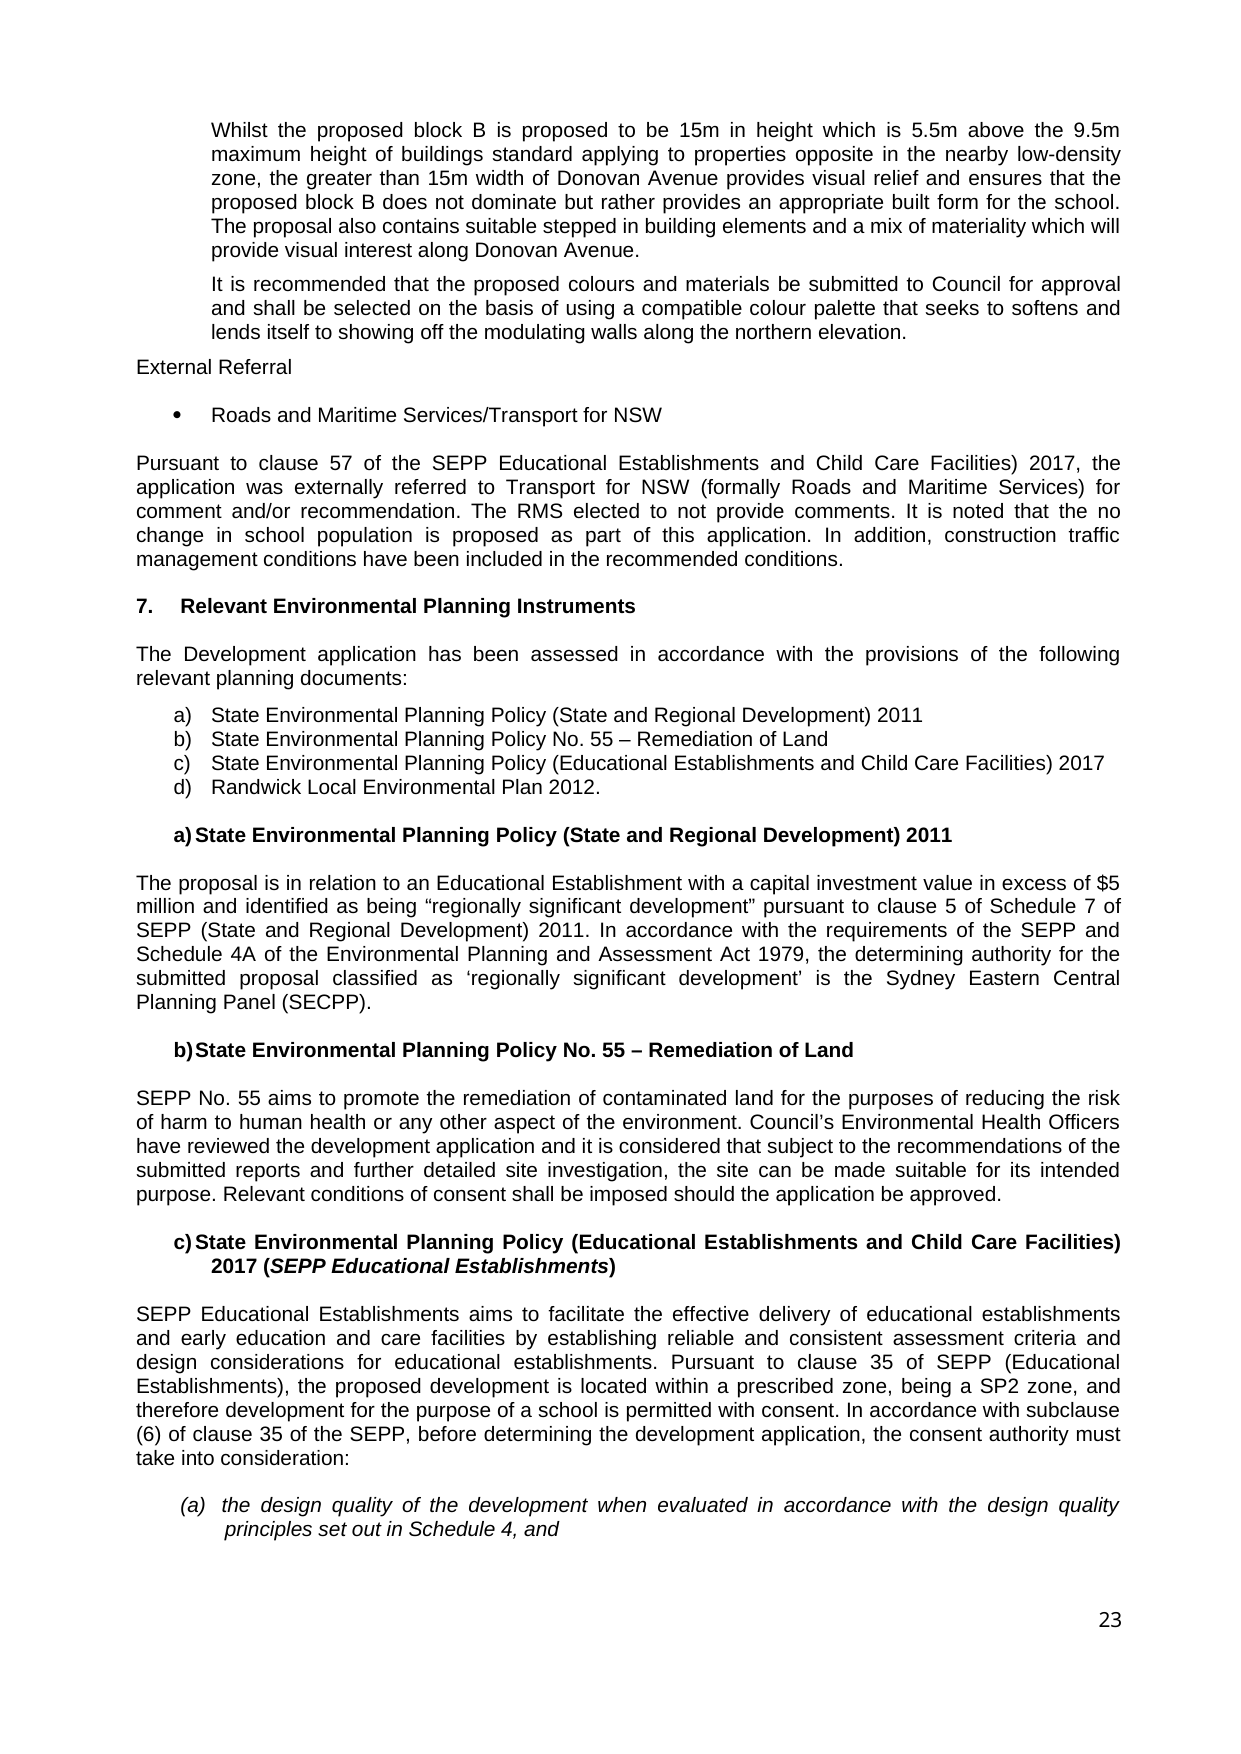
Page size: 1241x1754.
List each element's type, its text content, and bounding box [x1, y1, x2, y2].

text Pursuant to clause 57 of the SEPP Educational Establishments and Child Care Facilities) 2017, the application was externally referred to Transport for NSW (formally Roads and Maritime Services) for comment and/or recommendation. The RMS elected to not provide comments. It is noted that the no change in school population is proposed as part of this application. In addition, construction traffic management conditions have been included in the recommended conditions. [136, 451, 1122, 570]
list State Environmental Planning Policy No. 55 – Remediation of Land [173, 727, 1122, 751]
list Roads and Maritime Services/Transport for NSW [173, 402, 1122, 427]
text The Development application has been assessed in accordance with the provisions of the following relevant planning documents: [136, 642, 1122, 690]
text It is recommended that the proposed colours and materials be submitted to Council for approval and shall be selected on the basis of using a compatible colour palette that seeks to softens and lends itself to showing off the modulating walls along the northern elevation. [211, 272, 1122, 344]
list State Environmental Planning Policy No. 55 – Remediation of Land [173, 1038, 1122, 1062]
list State Environmental Planning Policy (Educational Establishments and Child Care Facilities) 2017 [173, 751, 1122, 774]
text The proposal is in relation to an Educational Establishment with a capital investment value in excess of $5 million and identified as being “regionally significant development” pursuant to clause 5 of Schedule 7 of SEPP (State and Regional Development) 2011. In accordance with the requirements of the SEPP and Schedule 4A of the Environmental Planning and Assessment Act 1979, the determining authority for the submitted proposal classified as ‘regionally significant development’ is the Sydney Eastern Central Planning Panel (SECPP). [136, 870, 1122, 1014]
text SEPP No. 55 aims to promote the remediation of contaminated land for the purposes of reducing the risk of harm to human health or any other aspect of the environment. Council’s Environmental Health Officers have reviewed the development application and it is considered that subject to the recommendations of the submitted reports and further detailed site investigation, the site can be made suitable for its intended purpose. Relevant conditions of consent shall be imposed should the application be approved. [136, 1086, 1122, 1206]
text External Referral [136, 354, 1122, 378]
text Whilst the proposed block B is proposed to be 15m in height which is 5.5m above the 9.5m maximum height of buildings standard applying to properties opposite in the nearby low-density zone, the greater than 15m width of Donovan Avenue provides visual relief and ensures that the proposed block B does not dominate but rather provides an appropriate built form for the school. The proposal also contains suitable stepped in building elements and a mix of materiality which will provide visual interest along Donovan Avenue. [211, 118, 1122, 262]
list State Environmental Planning Policy (State and Regional Development) 2011 [173, 822, 1122, 846]
text (a) the design quality of the development when evaluated in accordance with the design quality principles set out in Schedule 4, and [180, 1493, 1122, 1541]
list State Environmental Planning Policy (State and Regional Development) 2011 [173, 703, 1122, 727]
text SEPP Educational Establishments aims to facilitate the effective delivery of educational establishments and early education and care facilities by establishing reliable and consistent assessment criteria and design considerations for educational establishments. Pursuant to clause 35 of SEPP (Educational Establishments), the proposed development is located within a prescribed zone, being a SP2 zone, and therefore development for the purpose of a school is permitted with consent. In accordance with subclause (6) of clause 35 of the SEPP, before determining the development application, the consent authority must take into consideration: [136, 1302, 1122, 1469]
list Randwick Local Environmental Plan 2012. [173, 774, 1122, 798]
list Relevant Environmental Planning Instruments [136, 594, 1122, 618]
list State Environmental Planning Policy (Educational Establishments and Child Care Facilities) 2017 (SEPP Educational Establishments) [173, 1230, 1122, 1278]
